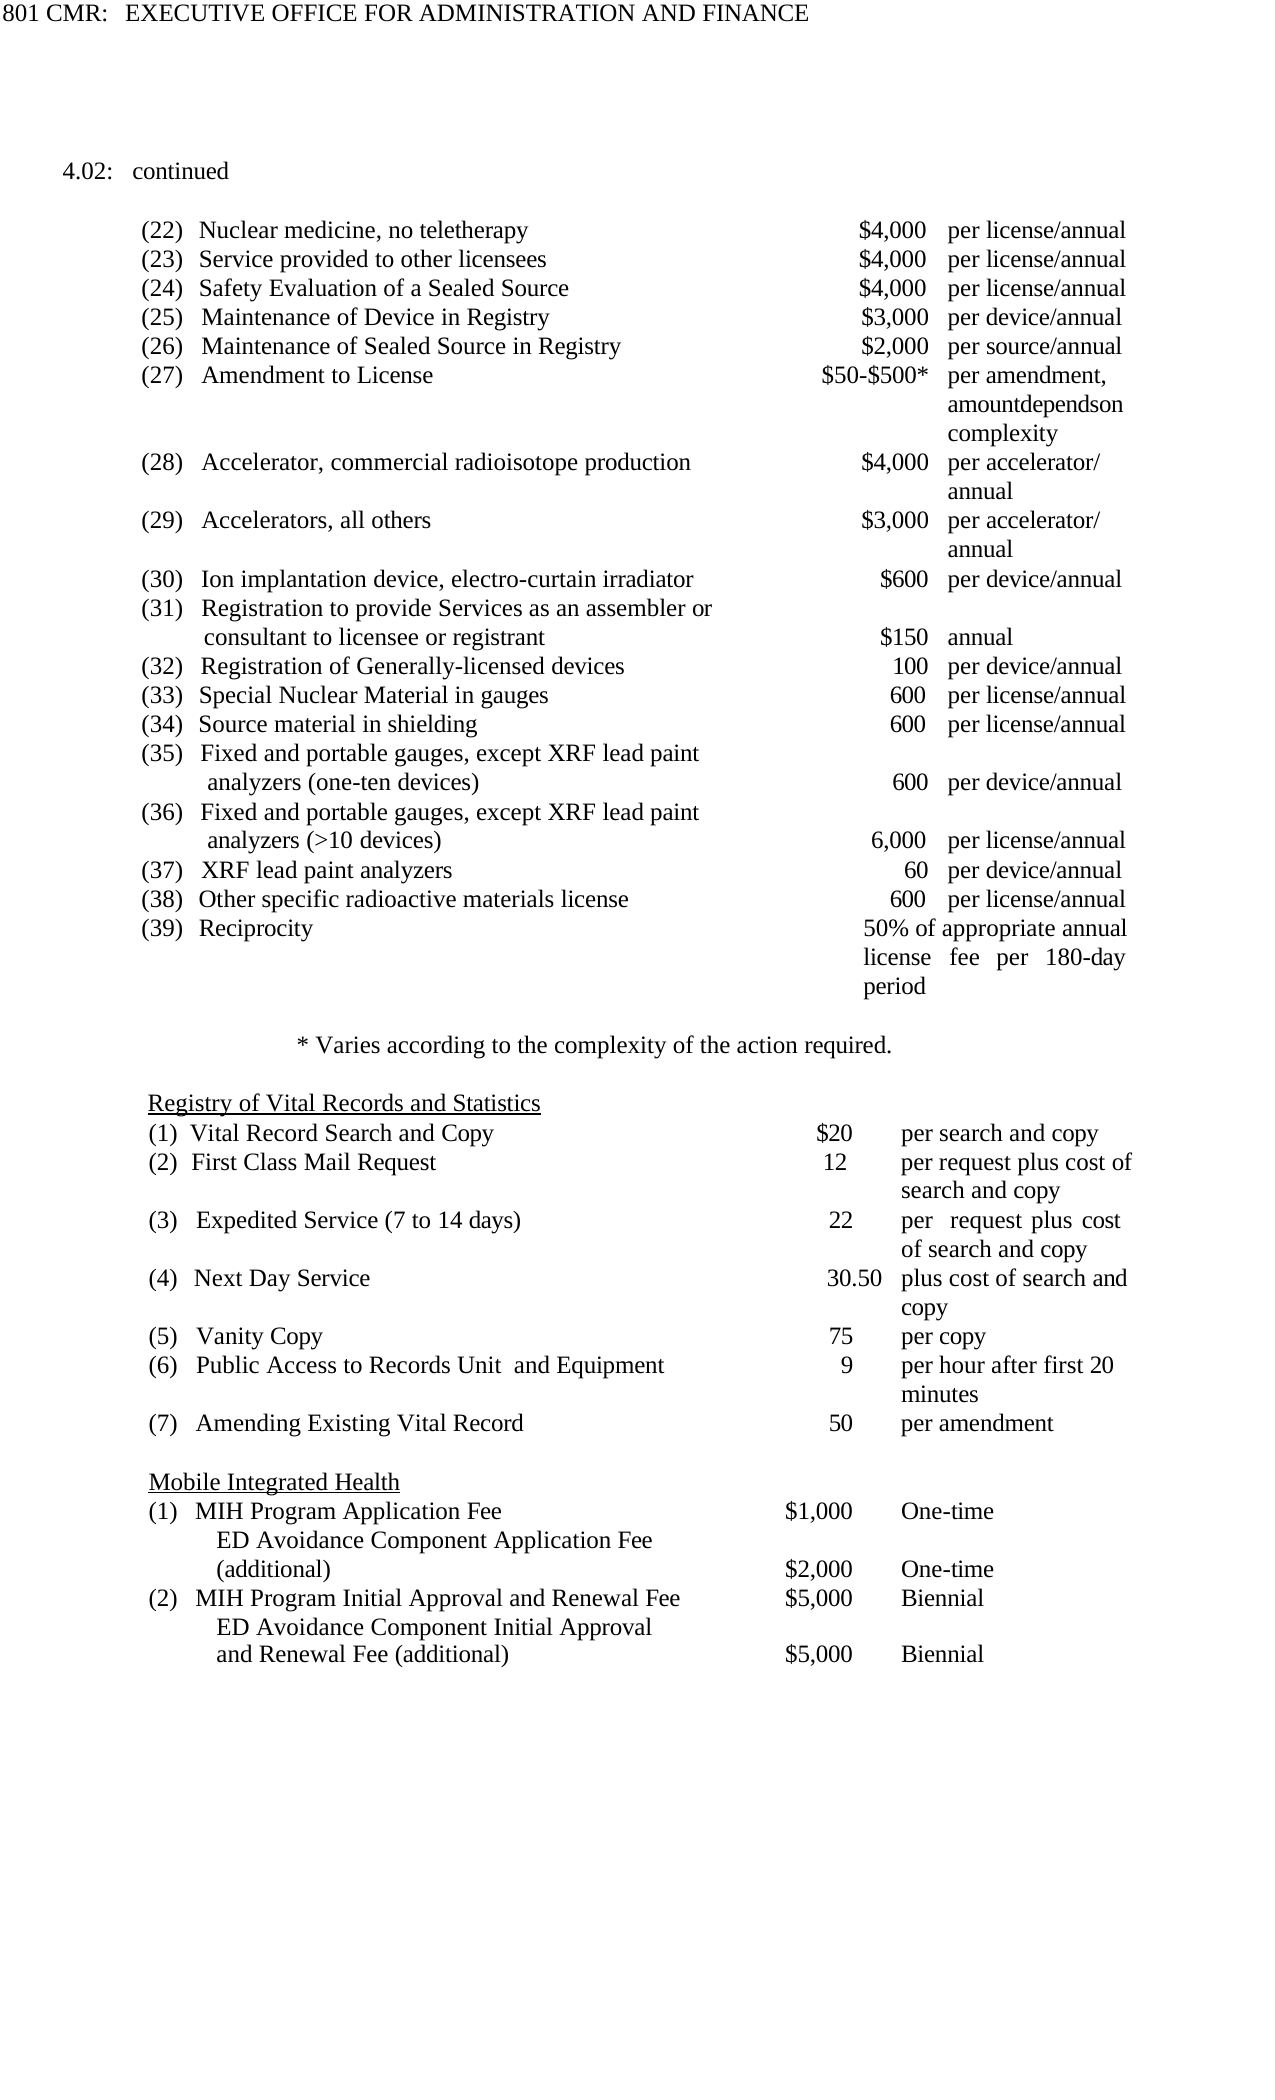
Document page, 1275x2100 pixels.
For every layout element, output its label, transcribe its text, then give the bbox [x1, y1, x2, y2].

table_cell (37) XRF lead paint analyzers [136, 857, 767, 886]
table_cell (3) Expedited Service (7 to 14 days) [143, 1207, 732, 1265]
table_cell per source/annual [939, 333, 1134, 362]
table_cell (23) Service provided to other licensees [136, 246, 767, 275]
table_cell per device/annual [939, 857, 1134, 886]
table_cell (5) Vanity Copy [143, 1324, 732, 1352]
table_cell ED Avoidance Component Application Fee (additional) [143, 1527, 732, 1585]
table_cell per device/annual [939, 304, 1134, 333]
table_cell 600 [767, 886, 939, 915]
table_cell per device/annual [939, 740, 1134, 799]
table_cell 50 [733, 1411, 892, 1454]
table_header $20 [733, 1122, 892, 1149]
table_cell (31) Registration to provide Services as an assembler or consultant to licensee or registrant [136, 595, 767, 653]
table_cell appropriate annual fee per 180-day [939, 915, 1134, 1000]
table_cell per hour after first 20 minutes [892, 1353, 1137, 1411]
table_cell (39) Reciprocity [136, 915, 767, 1000]
table_cell 60 [767, 857, 939, 886]
table_cell per request plus cost of search and copy [892, 1149, 1137, 1207]
table_cell 6,000 [767, 799, 939, 857]
table_cell 75 [733, 1324, 892, 1352]
table_cell 600 [767, 740, 939, 799]
table_cell per request plus cost of search and copy [892, 1207, 1137, 1265]
table_cell $50-$500* [767, 362, 939, 449]
table_cell (27) Amendment to License [136, 362, 767, 449]
table_cell per accelerator/ annual [939, 508, 1134, 566]
table_cell (34) Source material in shielding [136, 711, 767, 740]
table_cell per license/annual [939, 886, 1134, 915]
table_cell (38) Other specific radioactive materials license [136, 886, 767, 915]
table_cell (32) Registration of Generally-licensed devices [136, 653, 767, 682]
table_cell (28) Accelerator, commercial radioisotope production [136, 450, 767, 508]
table_cell Mobile Integrated Health [143, 1454, 1137, 1498]
table_cell 22 [733, 1207, 892, 1265]
table_header (1) Vital Record Search and Copy [143, 1122, 732, 1149]
table_cell per accelerator/ annual [939, 450, 1134, 508]
table_cell (26) Maintenance of Sealed Source in Registry [136, 333, 767, 362]
table_cell (1) MIH Program Application Fee [143, 1498, 732, 1527]
table_cell 12 [733, 1149, 892, 1207]
table_cell (25) Maintenance of Device in Registry [136, 304, 767, 333]
table_cell $4,000 [767, 450, 939, 508]
text * Varies according to the complexity of the action required. [38, 1030, 1150, 1059]
table_cell ED Avoidance Component Initial Approval and Renewal Fee (additional) [143, 1614, 732, 1670]
table_cell per copy [892, 1324, 1137, 1352]
table_cell $2,000 [733, 1527, 892, 1585]
table_cell per license/annual [939, 682, 1134, 711]
table_cell $3,000 [767, 508, 939, 566]
table_cell One-time [892, 1527, 1137, 1585]
table_cell per license/annual [939, 799, 1134, 857]
table_cell $5,000 [733, 1585, 892, 1614]
table_cell Biennial [892, 1585, 1137, 1614]
table_cell $4,000 [767, 275, 939, 304]
table_cell (35) Fixed and portable gauges, except XRF lead paint analyzers (one-ten devices) [136, 740, 767, 799]
table_cell (6) Public Access to Records Unit and Equipment [143, 1353, 732, 1411]
table_cell 600 [767, 682, 939, 711]
table_cell $3,000 [767, 304, 939, 333]
table_cell 9 [733, 1353, 892, 1411]
table_cell per device/annual [939, 653, 1134, 682]
table_cell per device/annual [939, 566, 1134, 595]
text 4.02: continued [62, 156, 1194, 185]
table_cell per license/annual [939, 711, 1134, 740]
text Registry of Vital Records and Statistics [147, 1088, 1194, 1117]
table_cell 30.50 [733, 1265, 892, 1323]
table_cell (33) Special Nuclear Material in gauges [136, 682, 767, 711]
table_cell per amendment, amountdependson complexity [939, 362, 1134, 449]
table_cell $1,000 [733, 1498, 892, 1527]
table_header $4,000 [767, 219, 939, 246]
table_cell $4,000 [767, 246, 939, 275]
table_cell (2) MIH Program Initial Approval and Renewal Fee [143, 1585, 732, 1614]
table_cell per amendment [892, 1411, 1137, 1454]
table_cell (4) Next Day Service [143, 1265, 732, 1323]
table_cell Biennial [892, 1614, 1137, 1670]
table_cell per license/annual [939, 246, 1134, 275]
table_header (22) Nuclear medicine, no teletherapy [136, 219, 767, 246]
table_cell (36) Fixed and portable gauges, except XRF lead paint analyzers (>10 devices) [136, 799, 767, 857]
table_cell per license/annual [939, 275, 1134, 304]
table_cell (7) Amending Existing Vital Record [143, 1411, 732, 1454]
table_cell $2,000 [767, 333, 939, 362]
table_cell plus cost of search and copy [892, 1265, 1137, 1323]
table_header per license/annual [939, 219, 1134, 246]
table_cell $5,000 [733, 1614, 892, 1670]
table_cell (30) Ion implantation device, electro-curtain irradiator [136, 566, 767, 595]
table_cell 100 [767, 653, 939, 682]
table_cell 600 [767, 711, 939, 740]
table_cell 50% of license period [767, 915, 939, 1000]
table_cell $150 [767, 595, 939, 653]
table_cell annual [939, 595, 1134, 653]
table_cell One-time [892, 1498, 1137, 1527]
table_cell (24) Safety Evaluation of a Sealed Source [136, 275, 767, 304]
table_cell (2) First Class Mail Request [143, 1149, 732, 1207]
table_cell $600 [767, 566, 939, 595]
table_header per search and copy [892, 1122, 1137, 1149]
table_cell (29) Accelerators, all others [136, 508, 767, 566]
